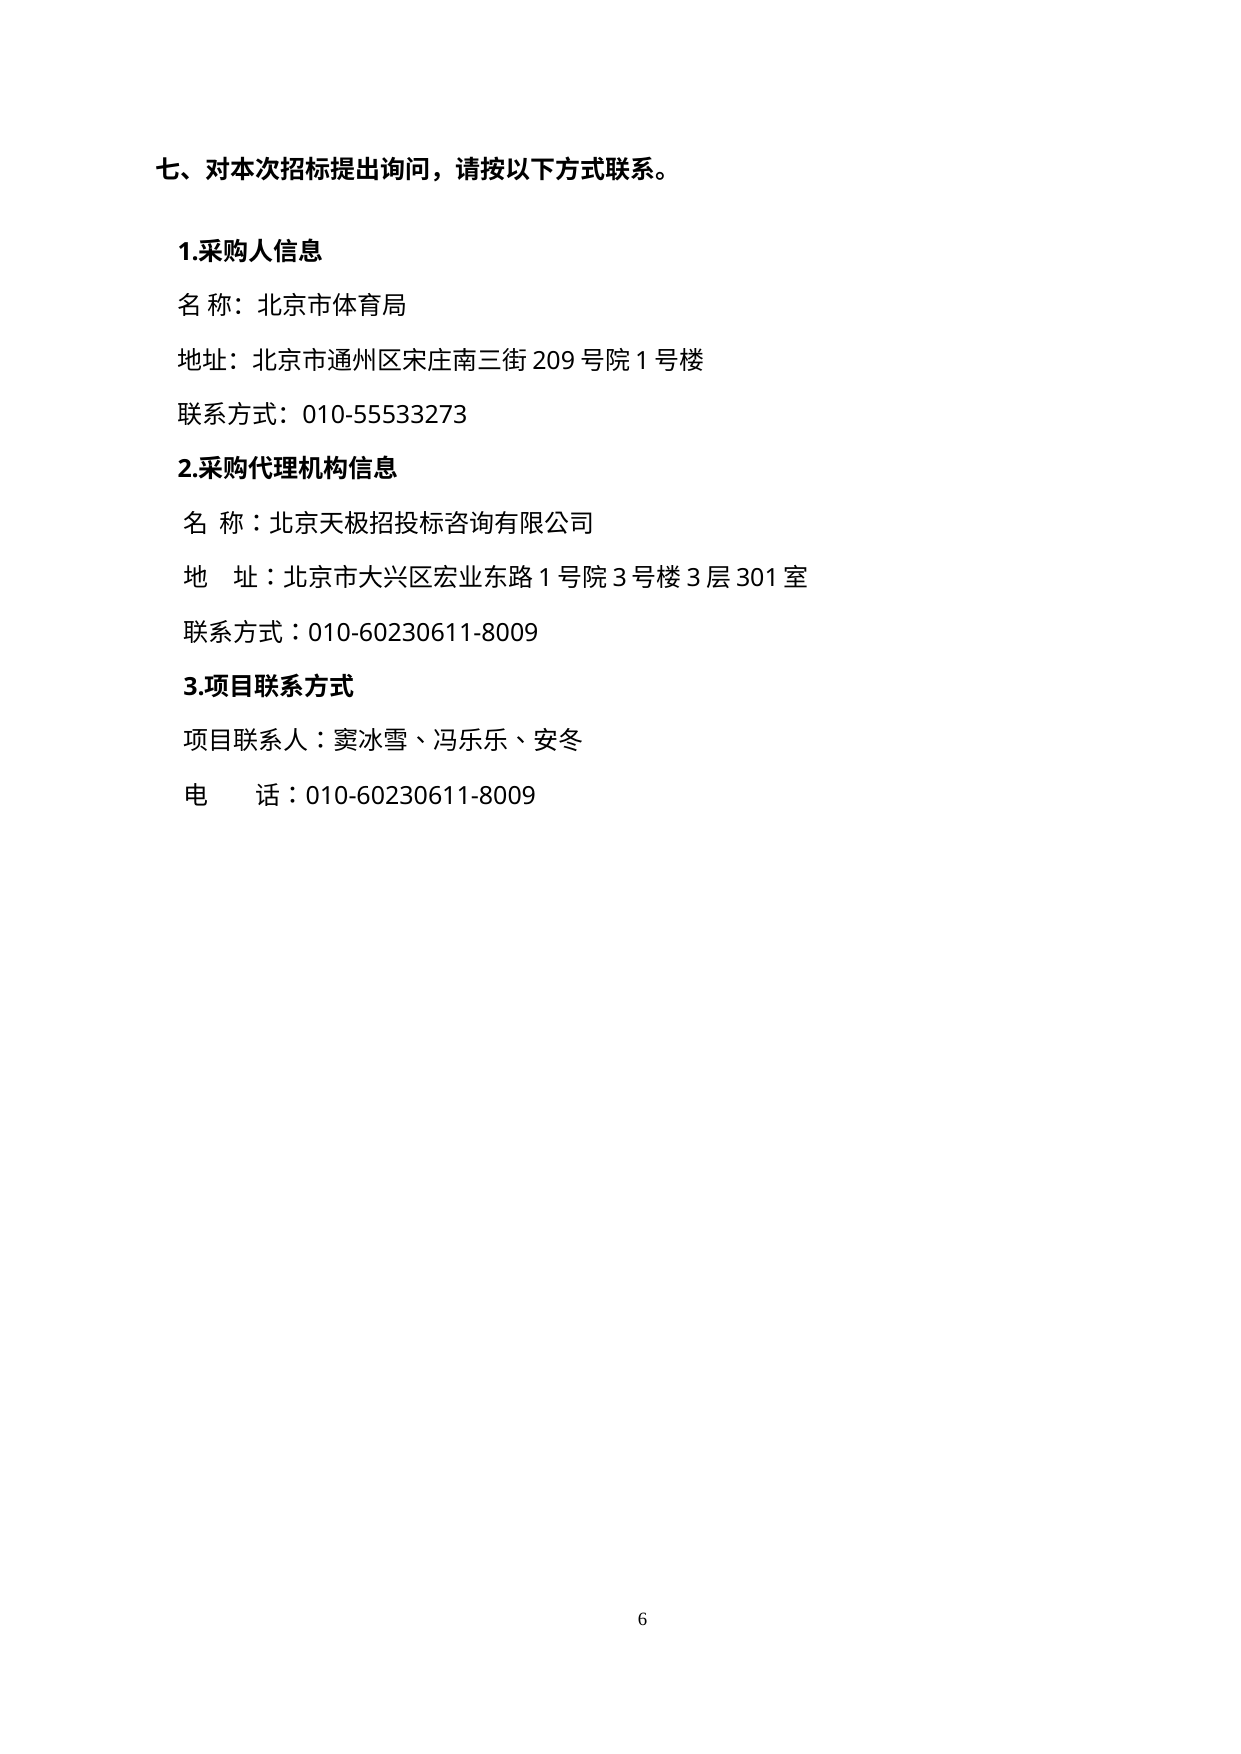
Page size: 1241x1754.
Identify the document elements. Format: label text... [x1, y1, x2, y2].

subtitle 七、对本次招标提出询问，请按以下方式联系。 [155, 150, 1152, 186]
text 地 址：北京市大兴区宏业东路1号院3号楼3层301室 [133, 558, 1152, 594]
text 联系方式：010-55533273 [133, 394, 1152, 431]
text 3.项目联系方式 [133, 666, 1152, 703]
text 项目联系人：窦冰雪、冯乐乐、安冬 [133, 721, 1052, 757]
text 2.采购代理机构信息 [133, 449, 1152, 485]
text 1.采购人信息 [133, 231, 1152, 268]
text 地址：北京市通州区宋庄南三街209号院1号楼 [133, 340, 1152, 376]
text 电 话：010-60230611-8009 [133, 775, 1052, 811]
text 联系方式：010-60230611-8009 [133, 612, 1152, 648]
text 名 称：北京市体育局 [133, 286, 1152, 322]
text 名 称：北京天极招投标咨询有限公司 [133, 503, 1152, 539]
